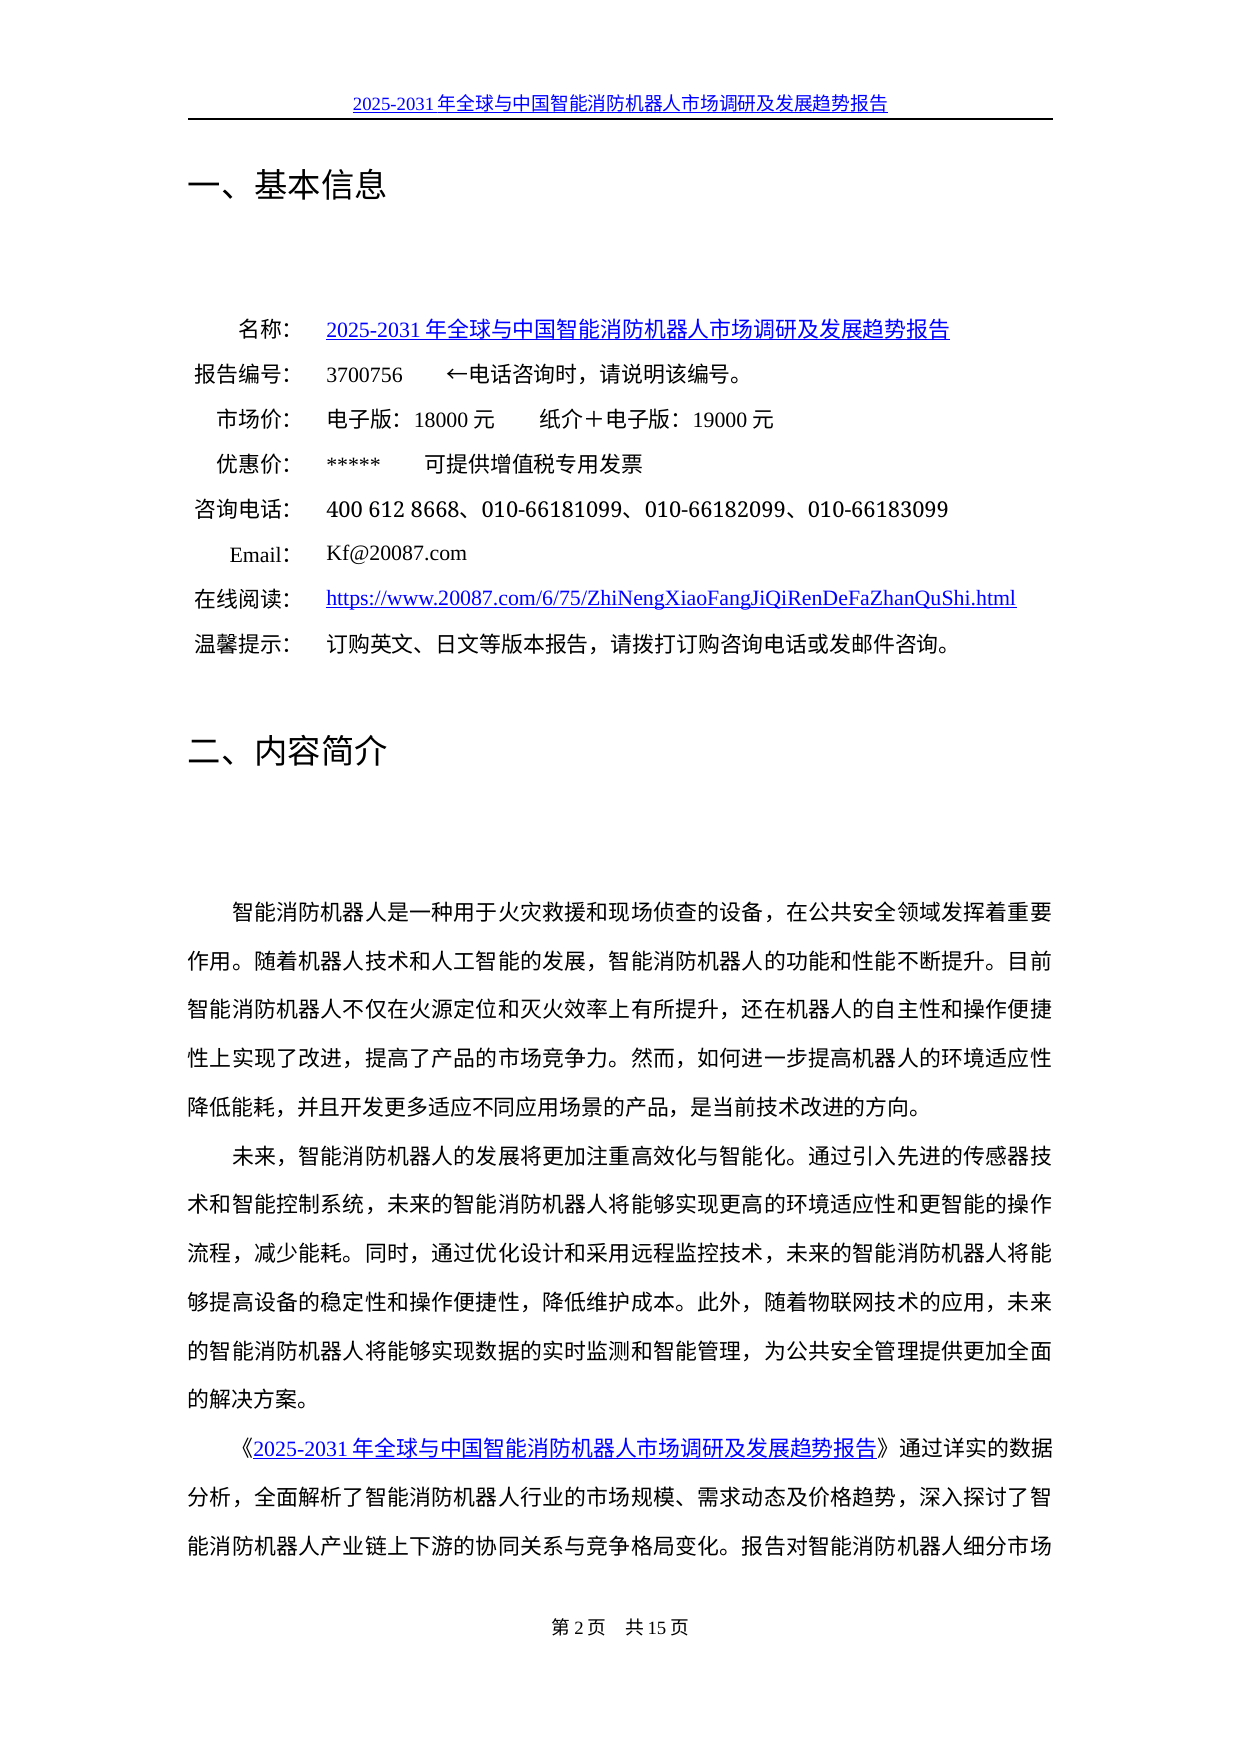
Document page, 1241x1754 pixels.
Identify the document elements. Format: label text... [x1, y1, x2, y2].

table_cell Kf@20087.com [315, 537, 1073, 582]
table_cell 优惠价： [167, 447, 315, 492]
table_cell 报告编号： [167, 357, 315, 402]
title 二、内容简介 [187, 717, 1053, 782]
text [187, 894, 1053, 1561]
table_cell 在线阅读： [167, 582, 315, 627]
table_cell [315, 582, 1073, 627]
table_cell 市场价： [167, 402, 315, 447]
table_cell Email： [167, 537, 315, 582]
table_cell 咨询电话： [167, 492, 315, 537]
table_cell 400 612 8668、010-66181099、010-66182099、010-66183099 [315, 492, 1073, 537]
table_cell 电子版：18000 元 纸介＋电子版：19000 元 [315, 402, 1073, 447]
table_header 2025-2031年全球与中国智能消防机器人市场调研及发展趋势报告 [315, 312, 1073, 357]
table_cell 订购英文、日文等版本报告，请拨打订购咨询电话或发邮件咨询。 [315, 627, 1073, 672]
table_header 名称： [167, 312, 315, 357]
title 一、基本信息 [187, 150, 1053, 215]
table_cell 温馨提示： [167, 627, 315, 672]
table_cell ***** 可提供增值税专用发票 [315, 447, 1073, 492]
table_cell 3700756 ←电话咨询时，请说明该编号。 [315, 357, 1073, 402]
